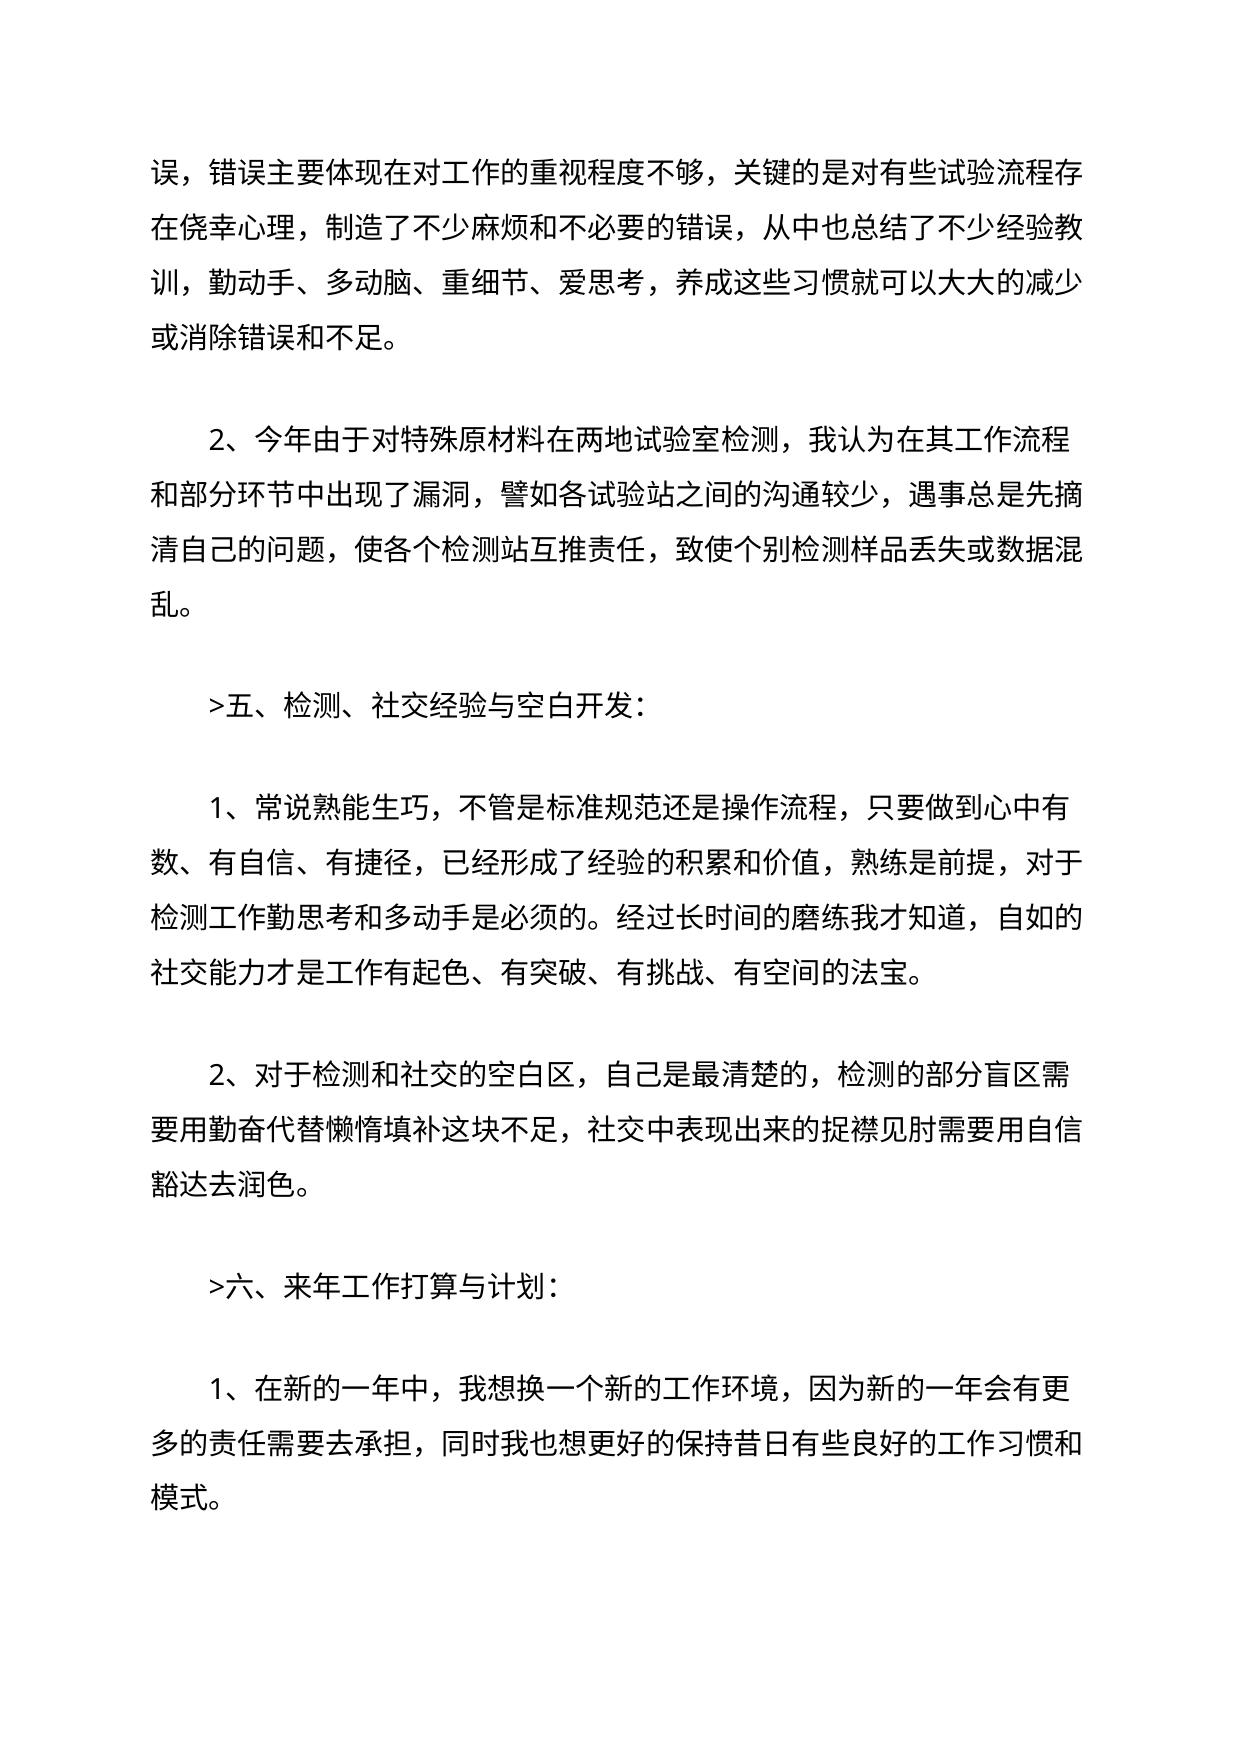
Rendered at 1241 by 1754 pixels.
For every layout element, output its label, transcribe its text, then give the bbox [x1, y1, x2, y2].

text >五、检测、社交经验与空白开发： [150, 683, 1090, 725]
text >六、来年工作打算与计划： [150, 1263, 1090, 1306]
text 1、在新的一年中，我想换一个新的工作环境，因为新的一年会有更多的责任需要去承担，同时我也想更好的保持昔日有些良好的工作习惯和模式。 [150, 1365, 1090, 1517]
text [150, 150, 1090, 357]
text 1、常说熟能生巧，不管是标准规范还是操作流程，只要做到心中有数、有自信、有捷径，已经形成了经验的积累和价值，熟练是前提，对于检测工作勤思考和多动手是必须的。经过长时间的磨练我才知道，自如的社交能力才是工作有起色、有突破、有挑战、有空间的法宝。 [150, 785, 1090, 992]
text 2、今年由于对特殊原材料在两地试验室检测，我认为在其工作流程和部分环节中出现了漏洞，譬如各试验站之间的沟通较少，遇事总是先摘清自己的问题，使各个检测站互推责任，致使个别检测样品丢失或数据混乱。 [150, 416, 1090, 623]
text 2、对于检测和社交的空白区，自己是最清楚的，检测的部分盲区需要用勤奋代替懒惰填补这块不足，社交中表现出来的捉襟见肘需要用自信豁达去润色。 [150, 1052, 1090, 1204]
